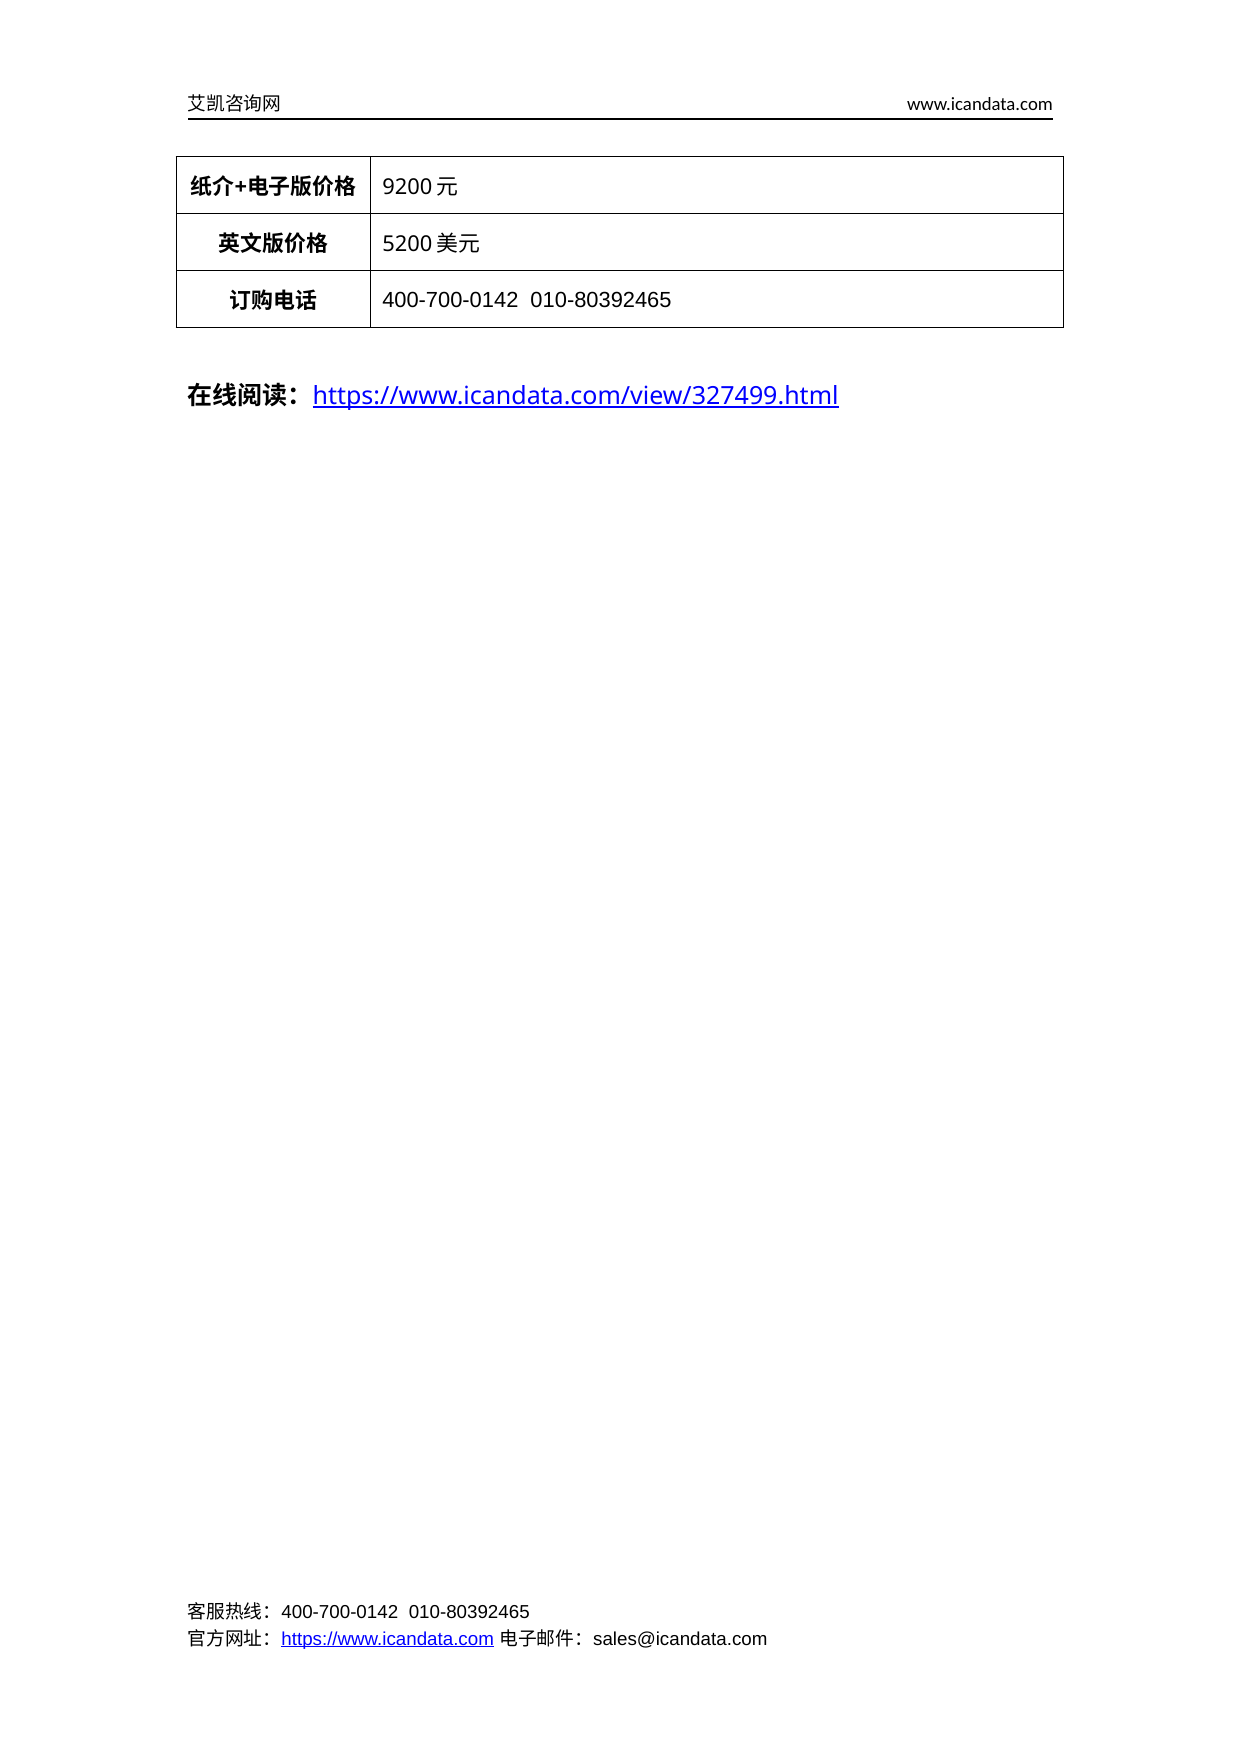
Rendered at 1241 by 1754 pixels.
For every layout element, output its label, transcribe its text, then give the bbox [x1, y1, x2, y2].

table_cell 英文版价格 [177, 214, 370, 270]
table_cell 纸介+电子版价格 [177, 157, 370, 213]
table_cell 订购电话 [177, 271, 370, 327]
text 在线阅读：https://www.icandata.com/view/327499.html [187, 361, 1053, 426]
table_cell 9200元 [371, 157, 1063, 213]
table_cell 400-700-0142 010-80392465 [371, 271, 1063, 327]
table_cell 5200美元 [371, 214, 1063, 270]
